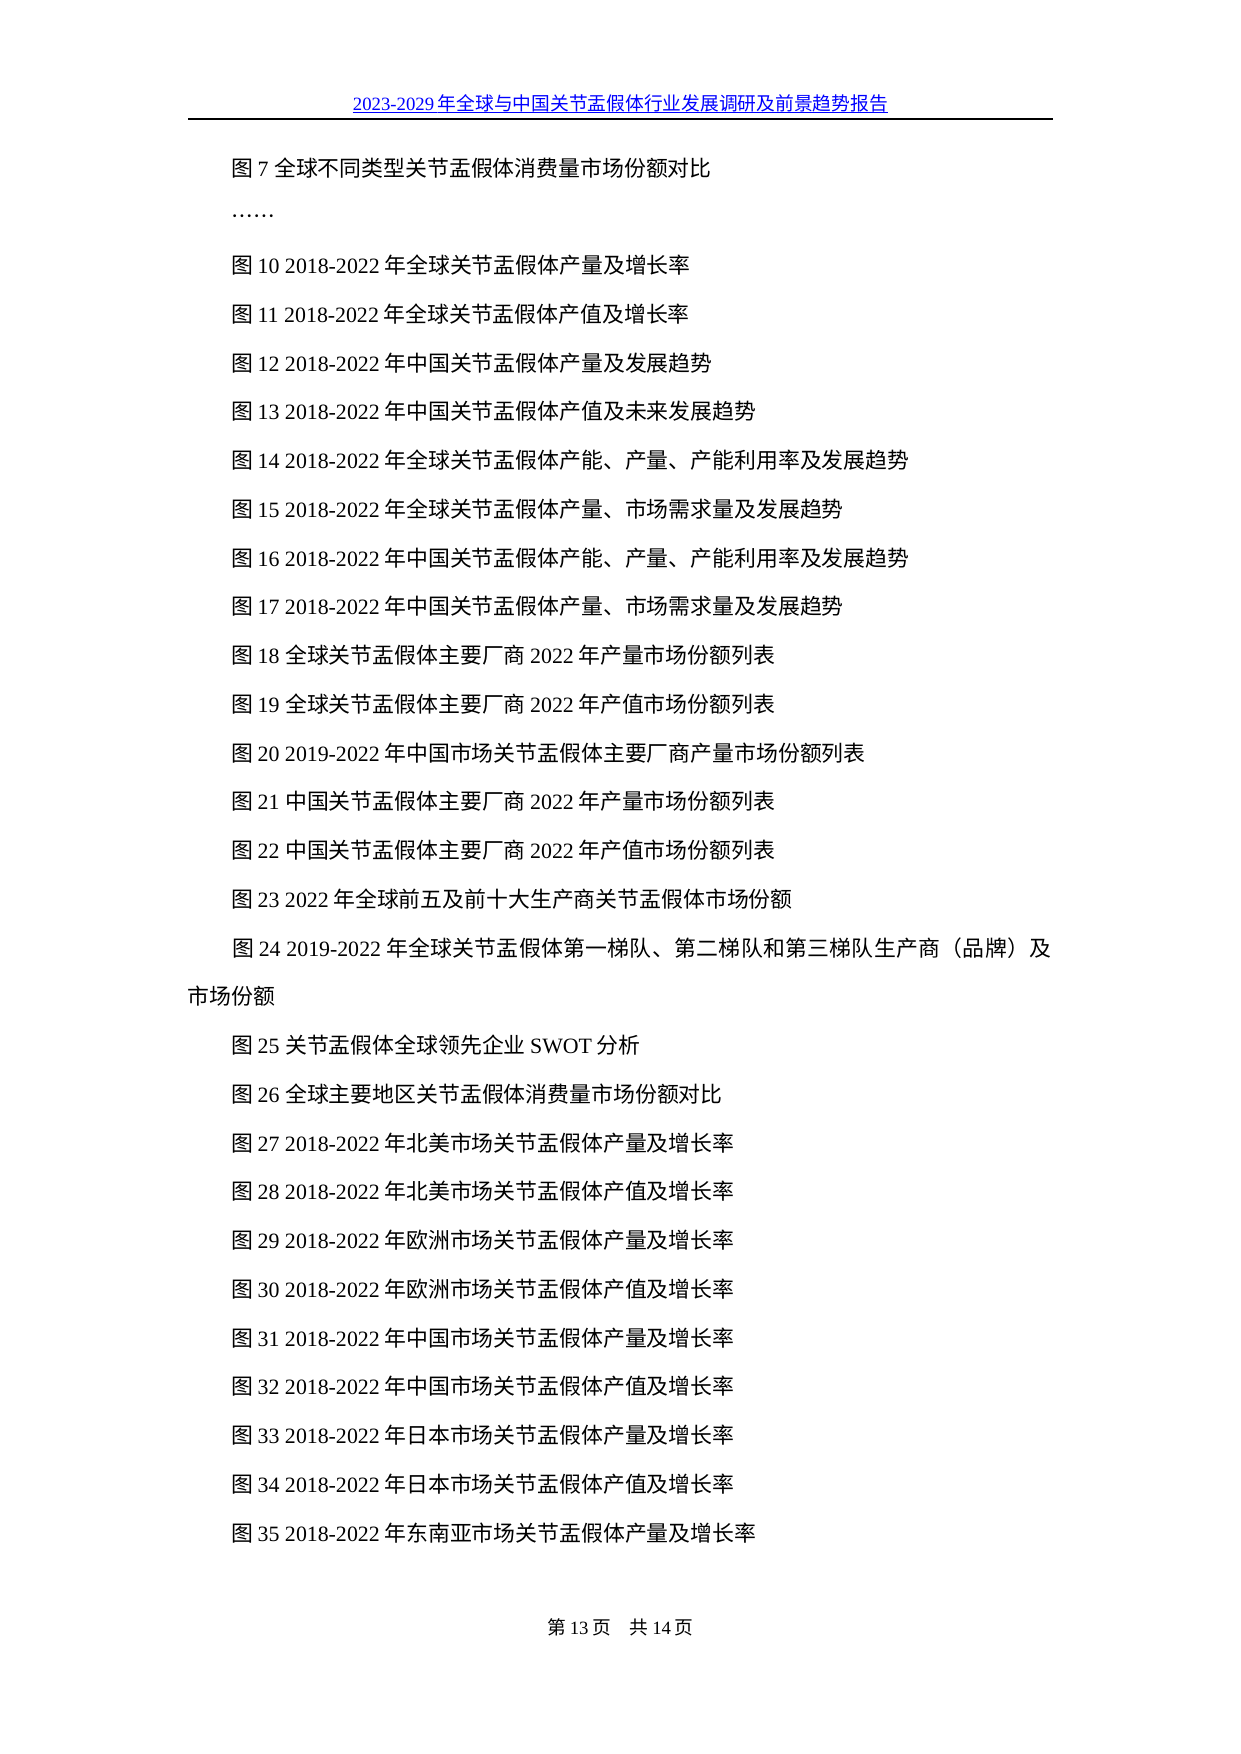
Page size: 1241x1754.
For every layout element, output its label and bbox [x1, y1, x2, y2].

text [187, 150, 1053, 1548]
